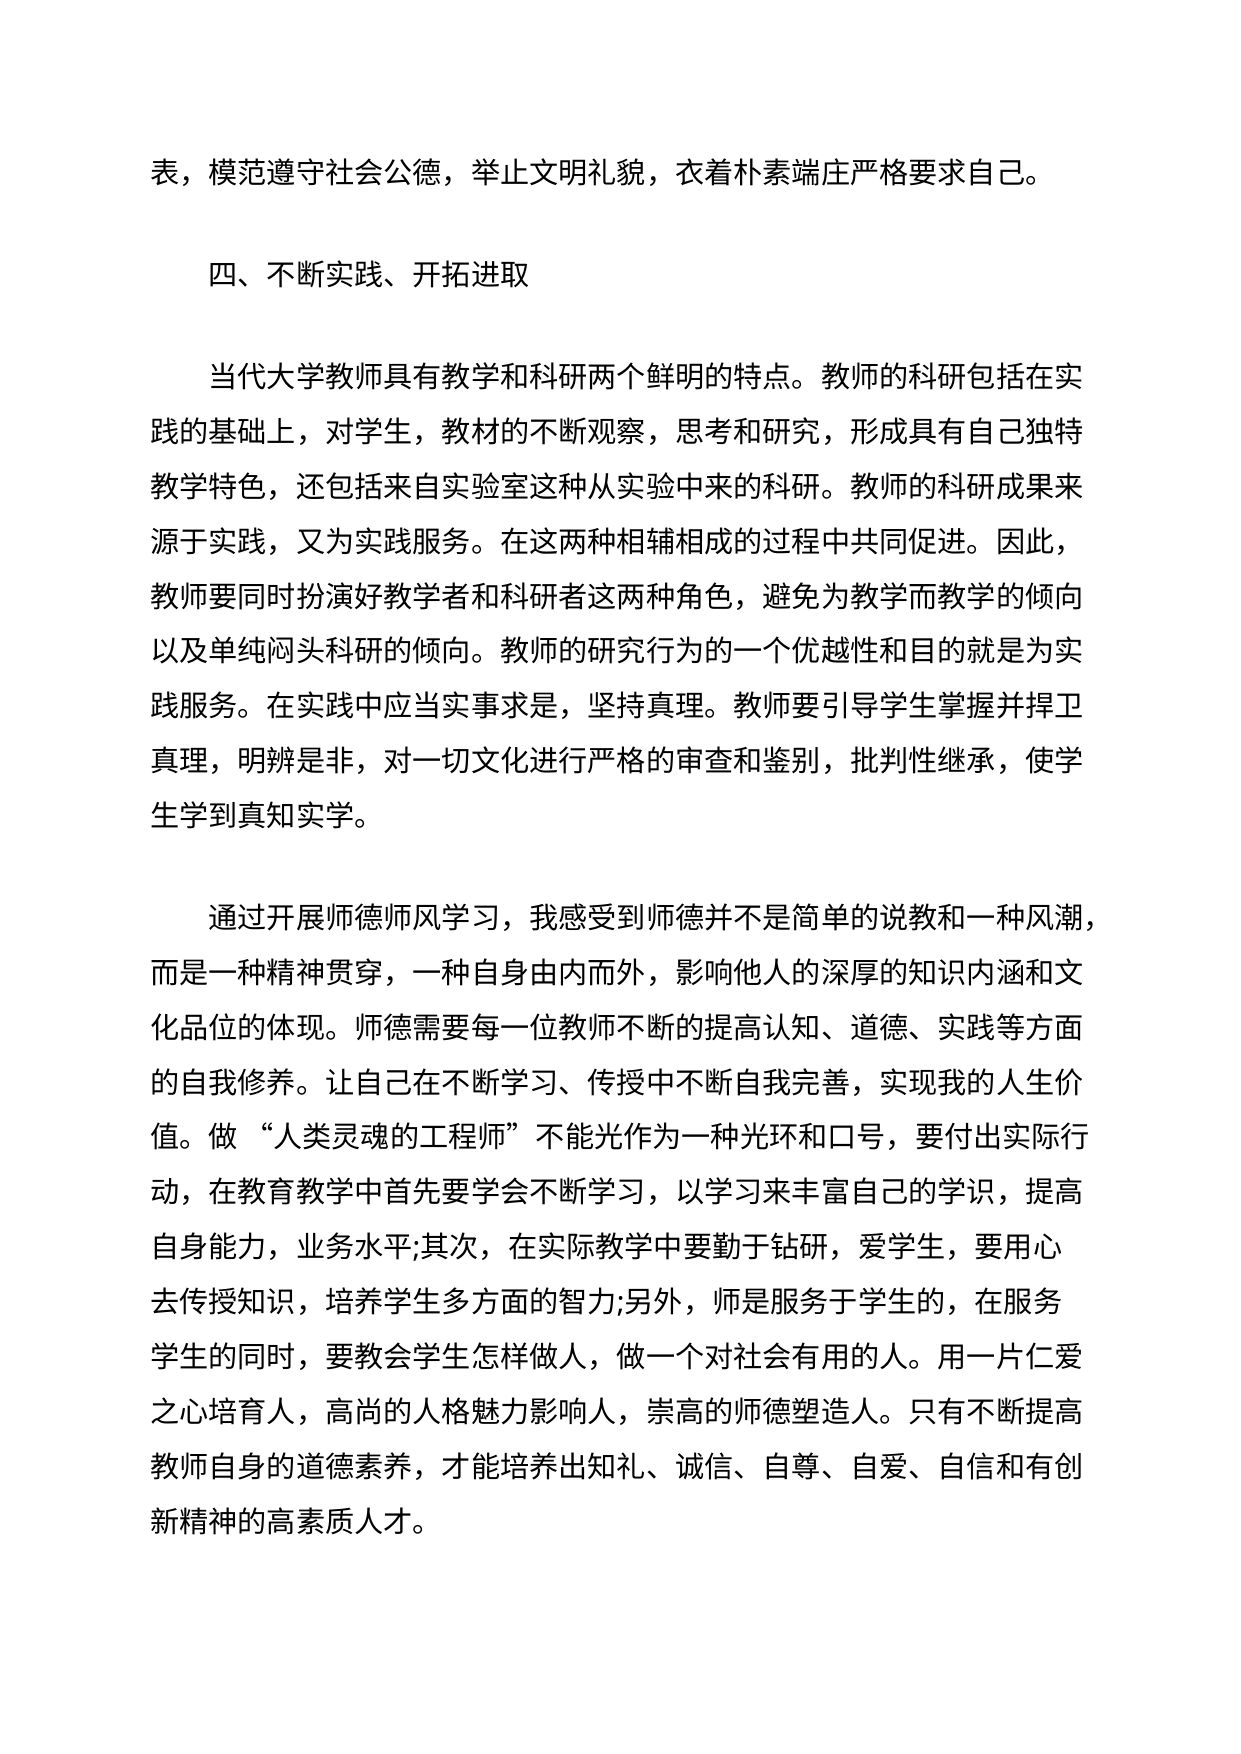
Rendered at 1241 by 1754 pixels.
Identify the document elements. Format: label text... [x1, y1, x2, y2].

text 通过开展师德师风学习，我感受到师德并不是简单的说教和一种风潮，而是一种精神贯穿，一种自身由内而外，影响他人的深厚的知识内涵和文化品位的体现。师德需要每一位教师不断的提高认知、道德、实践等方面的自我修养。让自己在不断学习、传授中不断自我完善，实现我的人生价值。做 “人类灵魂的工程师”不能光作为一种光环和口号，要付出实际行动，在教育教学中首先要学会不断学习，以学习来丰富自己的学识，提高自身能力，业务水平;其次，在实际教学中要勤于钻研，爱学生，要用心去传授知识，培养学生多方面的智力;另外，师是服务于学生的，在服务学生的同时，要教会学生怎样做人，做一个对社会有用的人。用一片仁爱之心培育人，高尚的人格魅力影响人，崇高的师德塑造人。只有不断提高教师自身的道德素养，才能培养出知礼、诚信、自尊、自爱、自信和有创新精神的高素质人才。 [150, 894, 1090, 1541]
text 当代大学教师具有教学和科研两个鲜明的特点。教师的科研包括在实践的基础上，对学生，教材的不断观察，思考和研究，形成具有自己独特教学特色，还包括来自实验室这种从实验中来的科研。教师的科研成果来源于实践，又为实践服务。在这两种相辅相成的过程中共同促进。因此，教师要同时扮演好教学者和科研者这两种角色，避免为教学而教学的倾向以及单纯闷头科研的倾向。教师的研究行为的一个优越性和目的就是为实践服务。在实践中应当实事求是，坚持真理。教师要引导学生掌握并捍卫真理，明辨是非，对一切文化进行严格的审查和鉴别，批判性继承，使学生学到真知实学。 [150, 353, 1090, 835]
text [150, 150, 1090, 192]
text 四、不断实践、开拓进取 [150, 252, 1090, 294]
